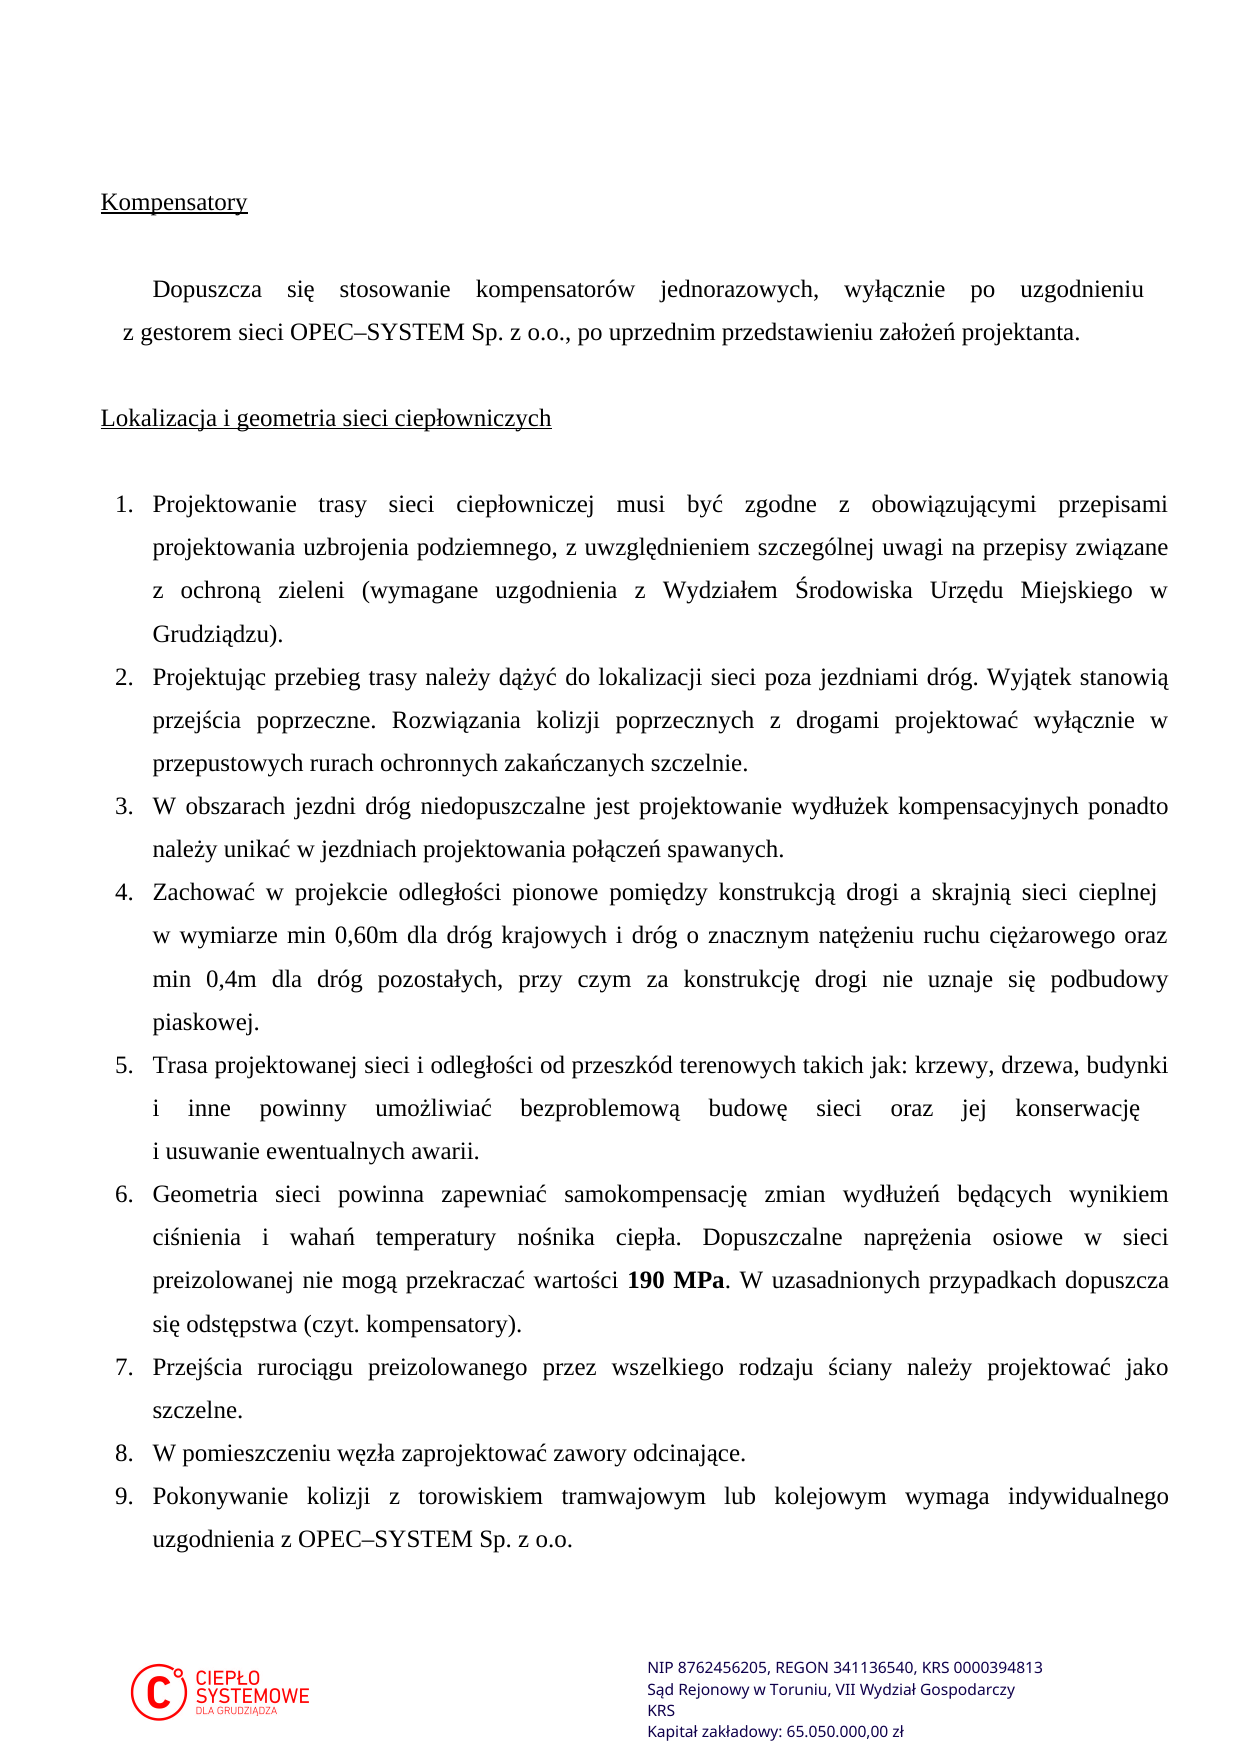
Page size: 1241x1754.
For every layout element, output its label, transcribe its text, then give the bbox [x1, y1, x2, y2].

list Pokonywanie kolizji z torowiskiem tramwajowym lub kolejowym wymaga indywidualnego uzgodnienia z OPEC–SYSTEM Sp. z o.o. [115, 1481, 1169, 1553]
text Lokalizacja i geometria sieci ciepłowniczych [100, 403, 1169, 432]
text Kompensatory [100, 187, 1169, 216]
picture [130, 1663, 309, 1721]
list Trasa projektowanej sieci i odległości od przeszkód terenowych takich jak: krzewy, drzewa, budynki i inne powinny umożliwiać bezproblemową budowę sieci oraz jej konserwację i usuwanie ewentualnych awarii. [115, 1050, 1169, 1165]
list Projektowanie trasy sieci ciepłowniczej musi być zgodne z obowiązującymi przepisami projektowania uzbrojenia podziemnego, z uwzględnieniem szczególnej uwagi na przepisy związane z ochroną zieleni (wymagane uzgodnienia z Wydziałem Środowiska Urzędu Miejskiego w Grudziądzu). [115, 489, 1169, 647]
list Geometria sieci powinna zapewniać samokompensację zmian wydłużeń będących wynikiem ciśnienia i wahań temperatury nośnika ciepła. Dopuszczalne naprężenia osiowe w sieci preizolowanej nie mogą przekraczać wartości 190 MPa. W uzasadnionych przypadkach dopuszcza się odstępstwa (czyt. kompensatory). [115, 1179, 1169, 1337]
list Zachować w projekcie odległości pionowe pomiędzy konstrukcją drogi a skrajnią sieci cieplnej w wymiarze min 0,60m dla dróg krajowych i dróg o znacznym natężeniu ruchu ciężarowego oraz min 0,4m dla dróg pozostałych, przy czym za konstrukcję drogi nie uznaje się podbudowy piaskowej. [115, 877, 1169, 1036]
text Dopuszcza się stosowanie kompensatorów jednorazowych, wyłącznie po uzgodnieniu z gestorem sieci OPEC–SYSTEM Sp. z o.o., po uprzednim przedstawieniu założeń projektanta. [123, 274, 1169, 346]
list W pomieszczeniu węzła zaprojektować zawory odcinające. [115, 1438, 1169, 1467]
list W obszarach jezdni dróg niedopuszczalne jest projektowanie wydłużek kompensacyjnych ponadto należy unikać w jezdniach projektowania połączeń spawanych. [115, 791, 1169, 863]
list Projektując przebieg trasy należy dążyć do lokalizacji sieci poza jezdniami dróg. Wyjątek stanowią przejścia poprzeczne. Rozwiązania kolizji poprzecznych z drogami projektować wyłącznie w przepustowych rurach ochronnych zakańczanych szczelnie. [115, 662, 1169, 777]
list Przejścia rurociągu preizolowanego przez wszelkiego rodzaju ściany należy projektować jako szczelne. [115, 1352, 1169, 1424]
